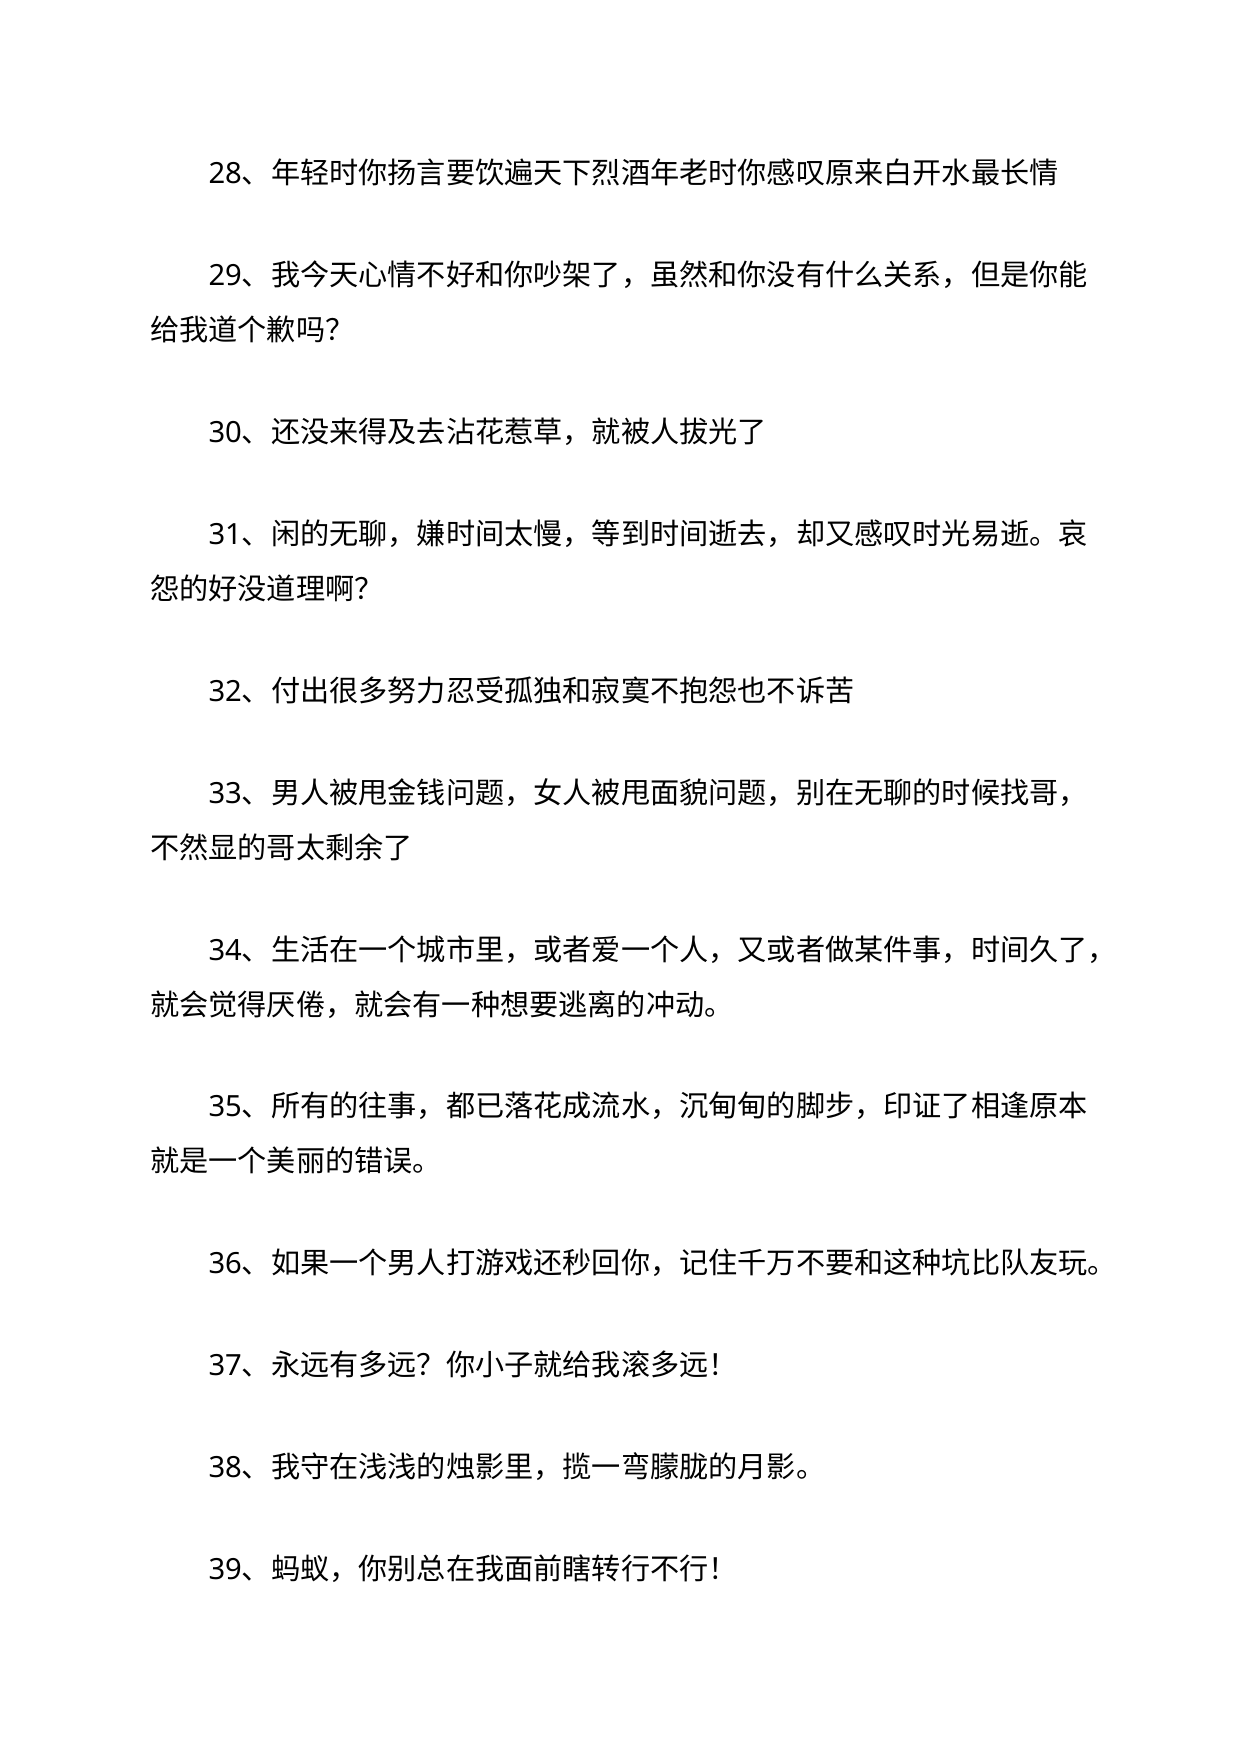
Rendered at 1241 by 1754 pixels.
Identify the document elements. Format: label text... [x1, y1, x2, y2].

text 28、年轻时你扬言要饮遍天下烈酒年老时你感叹原来白开水最长情 [150, 150, 1090, 192]
text 35、所有的往事，都已落花成流水，沉甸甸的脚步，印证了相逢原本就是一个美丽的错误。 [150, 1083, 1090, 1180]
text 36、如果一个男人打游戏还秒回你，记住千万不要和这种坑比队友玩。 [150, 1240, 1090, 1282]
text 30、还没来得及去沾花惹草，就被人拔光了 [150, 409, 1090, 451]
text 37、永远有多远？你小子就给我滚多远！ [150, 1342, 1090, 1384]
text 39、蚂蚁，你别总在我面前瞎转行不行！ [150, 1546, 1090, 1588]
text 33、男人被甩金钱问题，女人被甩面貌问题，别在无聊的时候找哥，不然显的哥太剩余了 [150, 769, 1090, 867]
text 29、我今天心情不好和你吵架了，虽然和你没有什么关系，但是你能给我道个歉吗？ [150, 252, 1090, 349]
text 38、我守在浅浅的烛影里，揽一弯朦胧的月影。 [150, 1444, 1090, 1486]
text 32、付出很多努力忍受孤独和寂寞不抱怨也不诉苦 [150, 667, 1090, 710]
text 31、闲的无聊，嫌时间太慢，等到时间逝去，却又感叹时光易逝。哀怨的好没道理啊？ [150, 511, 1090, 608]
text 34、生活在一个城市里，或者爱一个人，又或者做某件事，时间久了，就会觉得厌倦，就会有一种想要逃离的冲动。 [150, 926, 1090, 1023]
